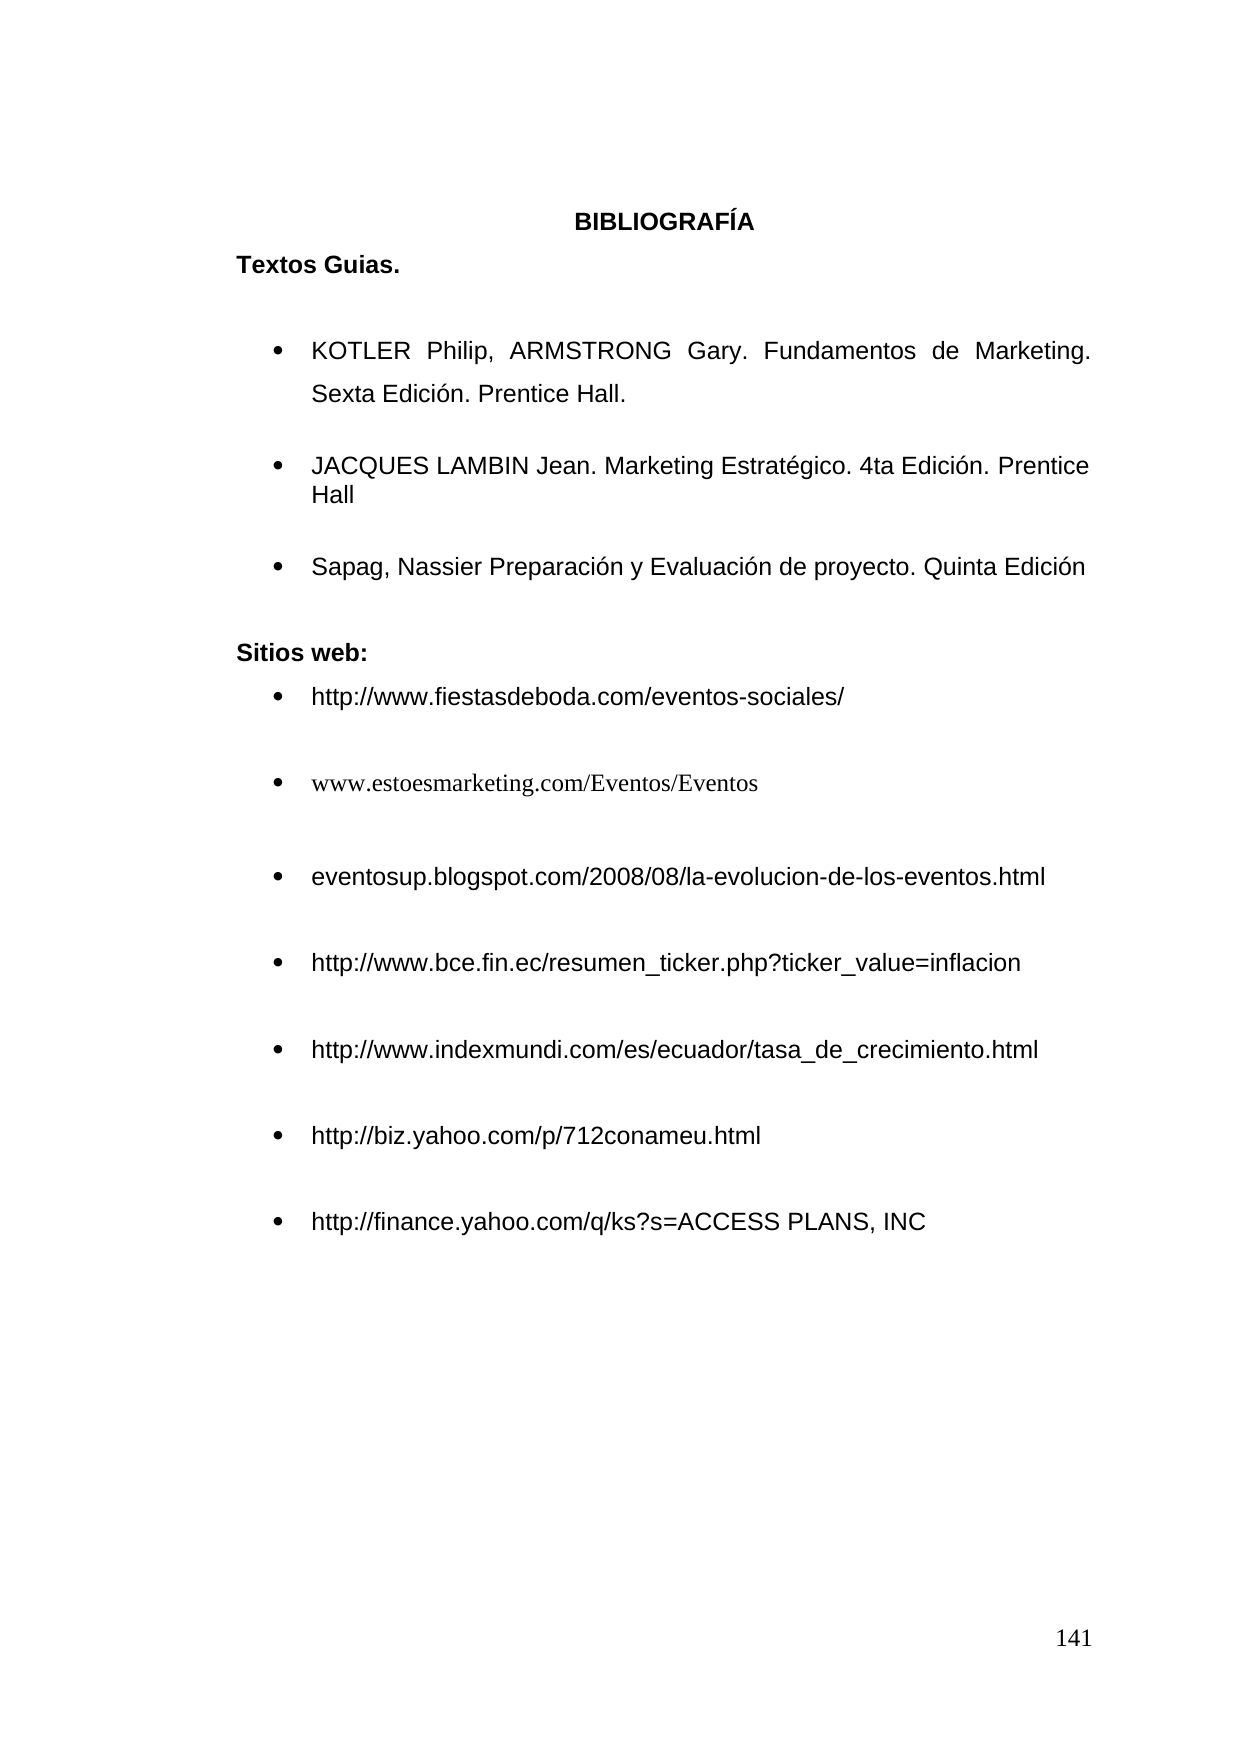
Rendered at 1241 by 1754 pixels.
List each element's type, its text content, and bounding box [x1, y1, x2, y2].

list JACQUES LAMBIN Jean. Marketing Estratégico. 4ta Edición. Prentice Hall [274, 451, 1092, 509]
list eventosup.blogspot.com/2008/08/la-evolucion-de-los-eventos.html [274, 862, 1092, 891]
text Textos Guias. [236, 250, 1092, 279]
list Sapag, Nassier Preparación y Evaluación de proyecto. Quinta Edición [274, 552, 1092, 581]
list http://www.bce.fin.ec/resumen_ticker.php?ticker_value=inflacion [274, 948, 1092, 977]
list http://www.fiestasdeboda.com/eventos-sociales/ [274, 681, 1092, 710]
list KOTLER Philip, ARMSTRONG Gary. Fundamentos de Marketing. Sexta Edición. Prentice Hall. [274, 336, 1092, 408]
list http://finance.yahoo.com/q/ks?s=ACCESS PLANS, INC [274, 1207, 1092, 1236]
list http://biz.yahoo.com/p/712conameu.html [274, 1121, 1092, 1150]
text BIBLIOGRAFÍA [236, 207, 1092, 236]
text Sitios web: [236, 638, 1092, 667]
list www.estoesmarketing.com/Eventos/Eventos [274, 768, 1092, 797]
list http://www.indexmundi.com/es/ecuador/tasa_de_crecimiento.html [274, 1035, 1092, 1063]
